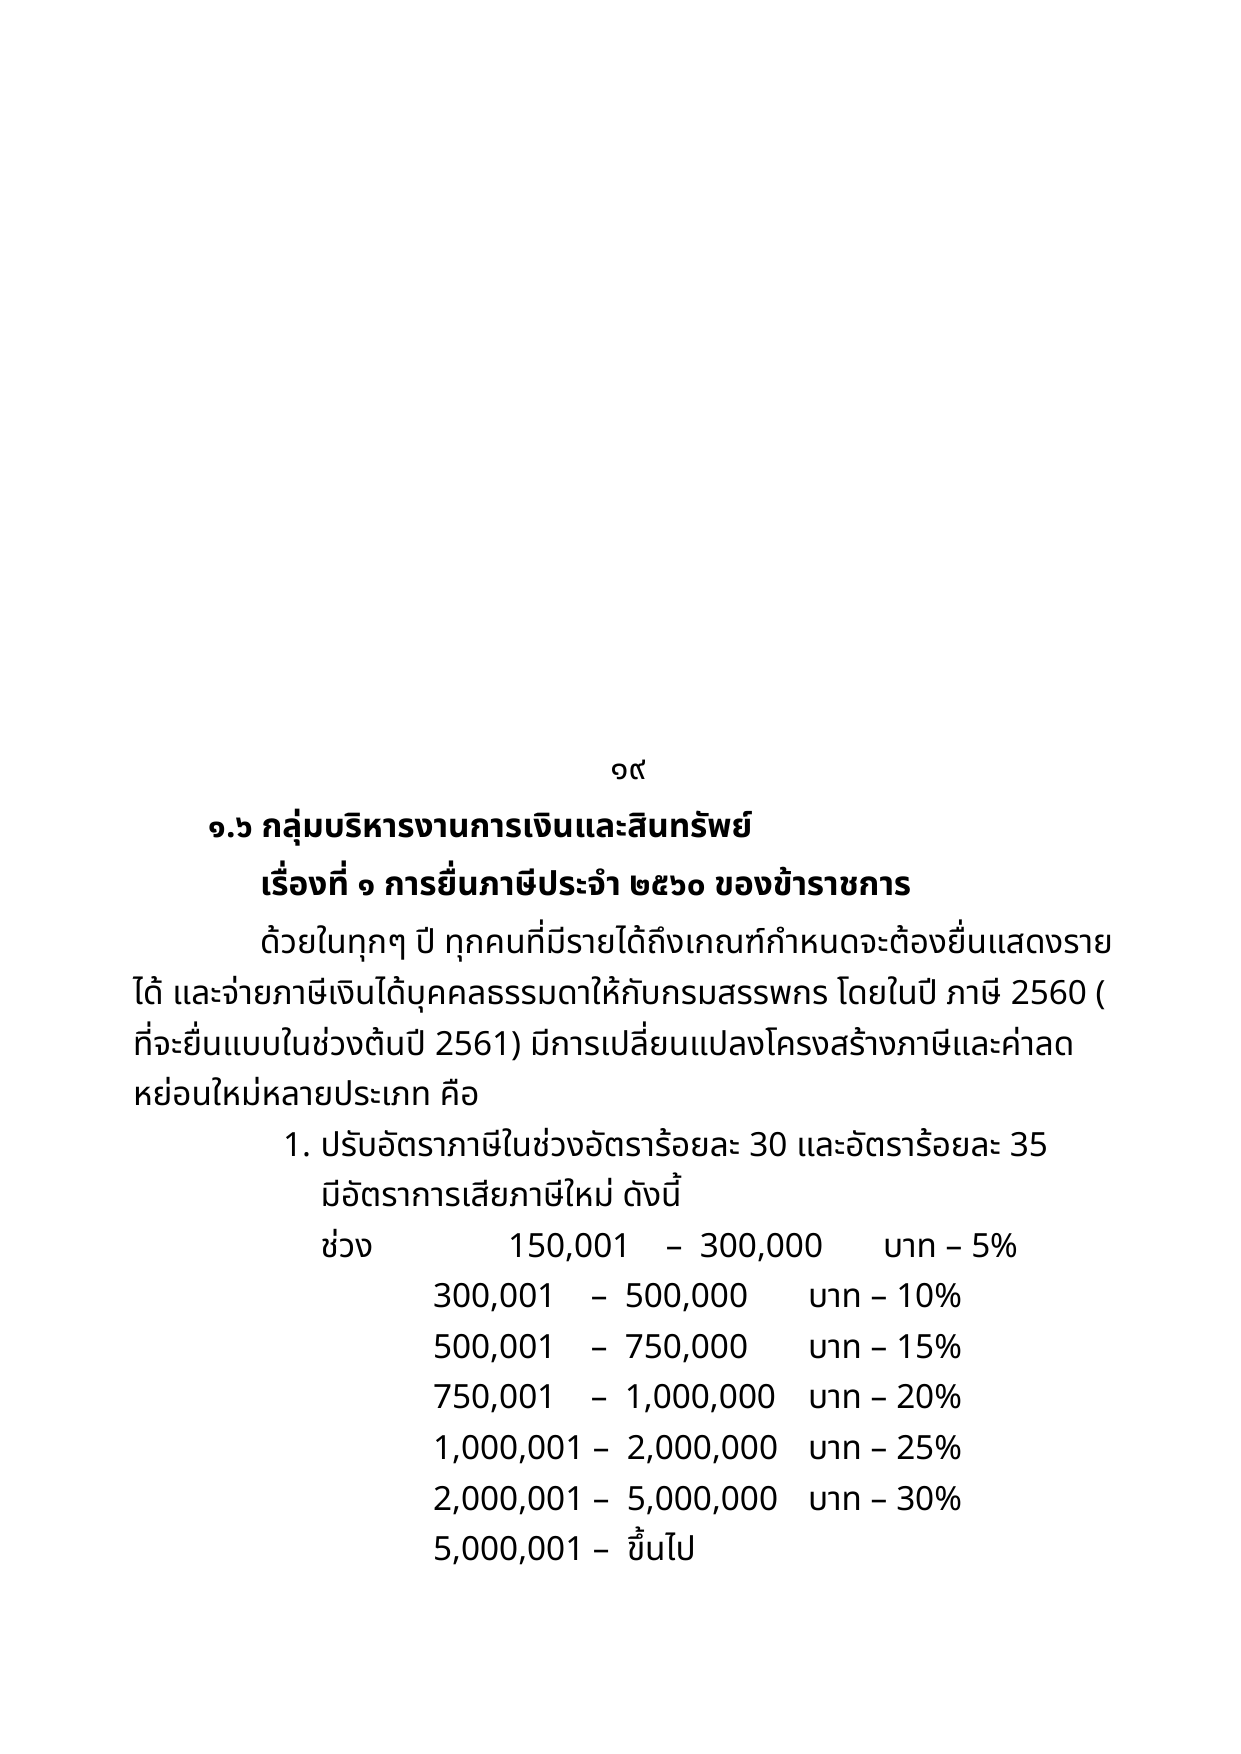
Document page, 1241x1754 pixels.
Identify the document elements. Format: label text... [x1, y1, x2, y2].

list มีอัตราการเสียภาษีใหม่ ดังนี้ [320, 1171, 1122, 1221]
list 300,001 – 500,000 บาท – 10% [320, 1272, 1122, 1323]
text ๑๙ [133, 744, 1122, 795]
list ปรับอัตราภาษีในช่วงอัตราร้อยละ 30 และอัตราร้อยละ 35 [283, 1120, 1122, 1171]
list 1,000,001 – 2,000,000 บาท – 25% [320, 1424, 1122, 1474]
text ด้วยในทุกๆ ปี ทุกคนที่มีรายได้ถึงเกณฑ์กำหนดจะต้องยื่นแสดงรายได้ และจ่ายภาษีเงินได้บุคคลธรรมดาให้กับกรมสรรพกร โดยในปี ภาษี 2560 (ที่จะยื่นแบบในช่วงต้นปี 2561) มีการเปลี่ยนแปลงโครงสร้างภาษีและค่าลดหย่อนใหม่หลายประเภท คือ [133, 918, 1122, 1120]
list 5,000,001 – ขึ้นไป [320, 1525, 1122, 1576]
list 750,001 – 1,000,000 บาท – 20% [320, 1373, 1122, 1424]
text ๑.๖ กลุ่มบริหารงานการเงินและสินทรัพย์ [133, 802, 1122, 853]
list ช่วง 150,001 – 300,000 บาท – 5% [320, 1221, 1122, 1272]
list 2,000,001 – 5,000,000 บาท – 30% [320, 1474, 1122, 1525]
list 500,001 – 750,000 บาท – 15% [320, 1323, 1122, 1373]
text เรื่องที่ ๑ การยื่นภาษีประจำ ๒๕๖๐ ของข้าราชการ [133, 860, 1122, 911]
